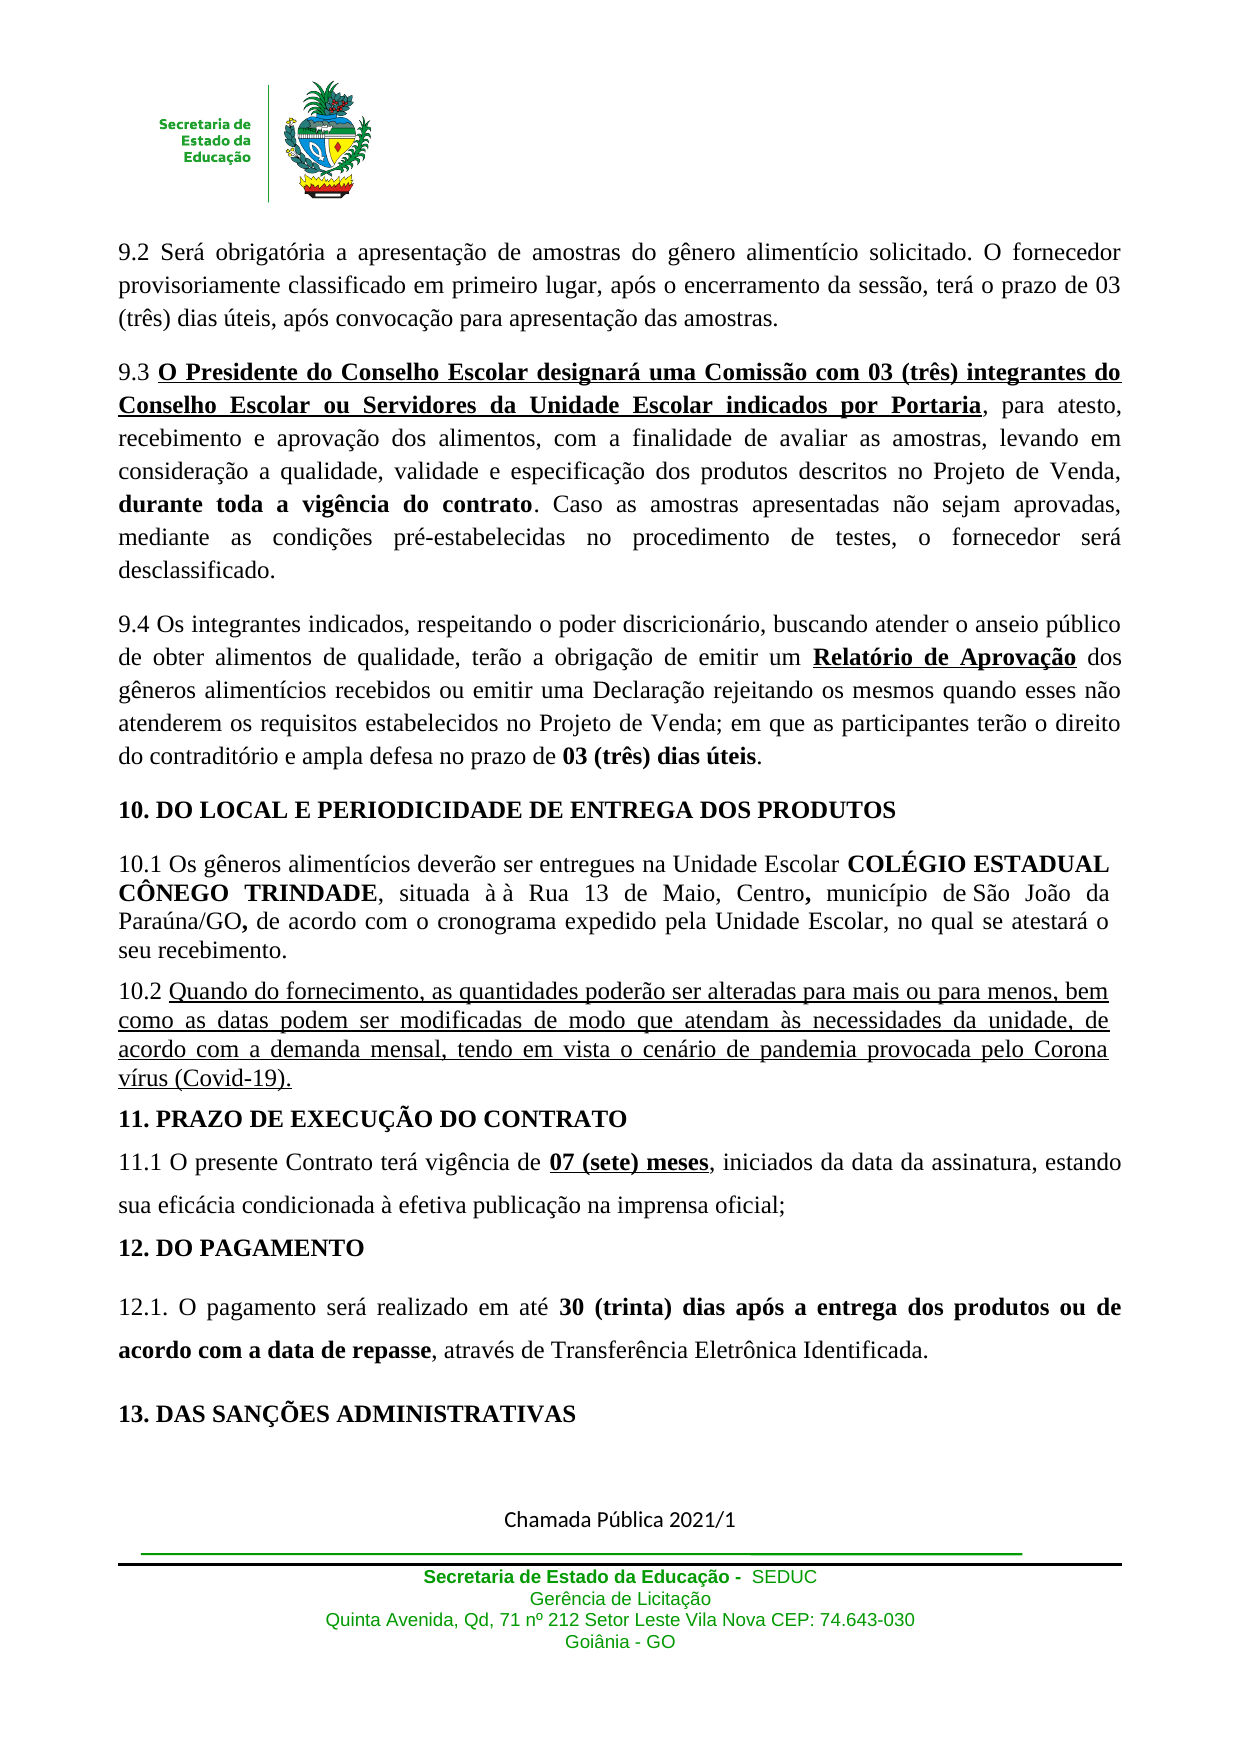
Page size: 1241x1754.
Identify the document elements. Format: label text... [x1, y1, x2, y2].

text 10. DO LOCAL E PERIODICIDADE DE ENTREGA DOS PRODUTOS [118, 795, 1118, 824]
text 13. DAS SANÇÕES ADMINISTRATIVAS [118, 1399, 1122, 1428]
picture [118, 73, 412, 210]
text 10.1 Os gêneros alimentícios deverão ser entregues na Unidade Escolar COLÉGIO ESTADUAL CÔNEGO TRINDADE, situada à à Rua 13 de Maio, Centro, município de São João da Paraúna/GO, de acordo com o cronograma expedido pela Unidade Escolar, no qual se atestará o seu recebimento. [118, 849, 1110, 964]
text 11.1 O presente Contrato terá vigência de 07 (sete) meses, iniciados da data da assinatura, estando sua eficácia condicionada à efetiva publicação na imprensa oficial; [118, 1147, 1122, 1219]
text 10.2 Quando do fornecimento, as quantidades poderão ser alteradas para mais ou para menos, bem como as datas podem ser modificadas de modo que atendam às necessidades da unidade, de acordo com a demanda mensal, tendo em vista o cenário de pandemia provocada pelo Corona vírus (Covid-19). [118, 1032, 1110, 1091]
text 9.2 Será obrigatória a apresentação de amostras do gênero alimentício solicitado. O fornecedor provisoriamente classificado em primeiro lugar, após o encerramento da sessão, terá o prazo de 03 (três) dias úteis, após convocação para apresentação das amostras. [118, 237, 1122, 332]
text 10.2 Quando do fornecimento, as quantidades poderão ser alteradas para mais ou para menos, bem como as datas podem ser modificadas de modo que atendam às necessidades da unidade, de acordo com a demanda mensal, tendo em vista o cenário de pandemia provocada pelo Corona vírus (Covid-19). [118, 976, 1110, 1030]
text 9.3 O Presidente do Conselho Escolar designará uma Comissão com 03 (três) integrantes do Conselho Escolar ou Servidores da Unidade Escolar indicados por Portaria, para atesto, recebimento e aprovação dos alimentos, com a finalidade de avaliar as amostras, levando em consideração a qualidade, validade e especificação dos produtos descritos no Projeto de Venda, durante toda a vigência do contrato. Caso as amostras apresentadas não sejam aprovadas, mediante as condições pré-estabelecidas no procedimento de testes, o fornecedor será desclassificado. [118, 357, 1122, 584]
text 12. DO PAGAMENTO [118, 1233, 1122, 1262]
text 12.1. O pagamento será realizado em até 30 (trinta) dias após a entrega dos produtos ou de acordo com a data de repasse, através de Transferência Eletrônica Identificada. [118, 1292, 1122, 1364]
text 11. PRAZO DE EXECUÇÃO DO CONTRATO [118, 1104, 1122, 1133]
text 9.4 Os integrantes indicados, respeitando o poder discricionário, buscando atender o anseio público de obter alimentos de qualidade, terão a obrigação de emitir um Relatório de Aprovação dos gêneros alimentícios recebidos ou emitir uma Declaração rejeitando os mesmos quando esses não atenderem os requisitos estabelecidos no Projeto de Venda; em que as participantes terão o direito do contraditório e ampla defesa no prazo de 03 (três) dias úteis. [118, 609, 1122, 770]
